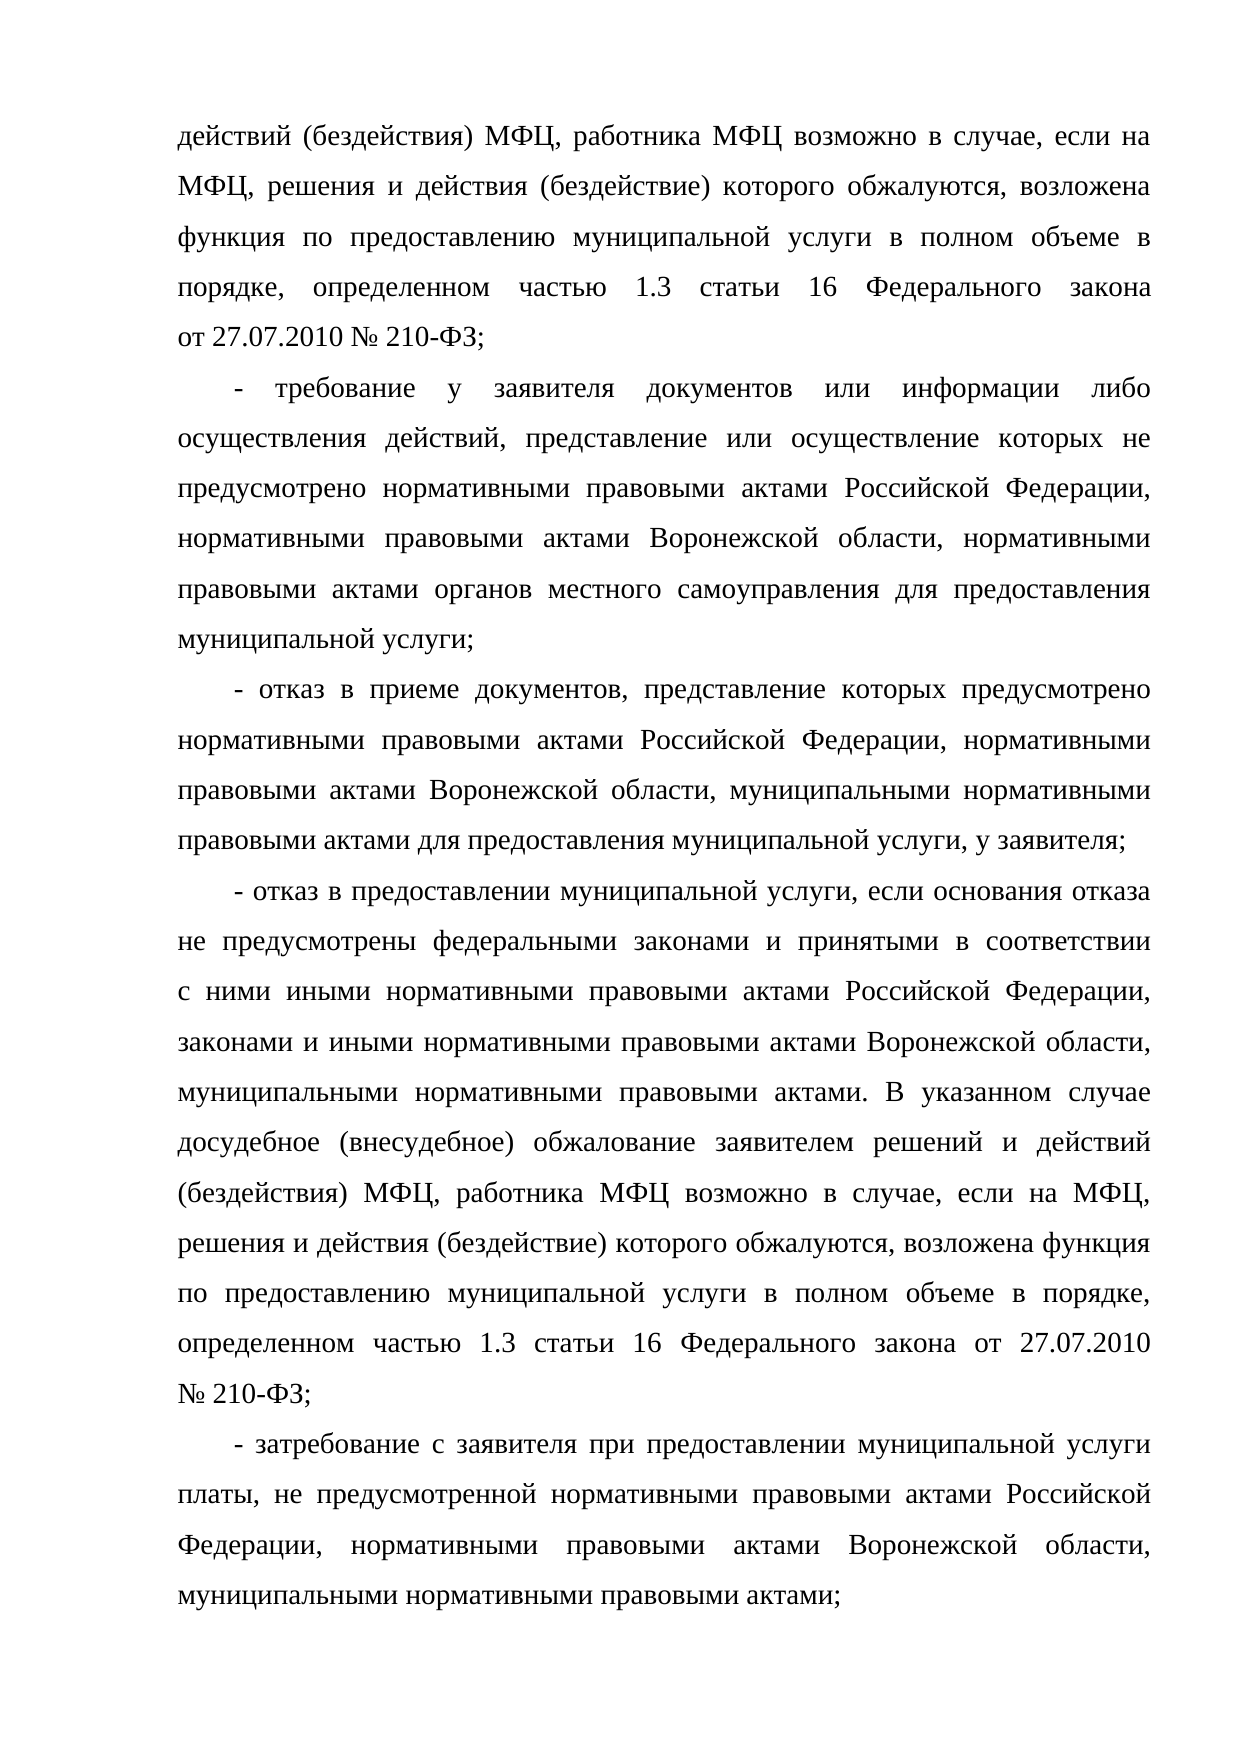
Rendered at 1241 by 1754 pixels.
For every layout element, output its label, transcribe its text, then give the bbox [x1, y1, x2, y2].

text - требование у заявителя документов или информации либо осуществления действий, представление или осуществление которых не предусмотрено нормативными правовыми актами Российской Федерации, нормативными правовыми актами Воронежской области, нормативными правовыми актами органов местного самоуправления для предоставления муниципальной услуги; [177, 370, 1152, 655]
text - затребование с заявителя при предоставлении муниципальной услуги платы, не предусмотренной нормативными правовыми актами Российской Федерации, нормативными правовыми актами Воронежской области, муниципальными нормативными правовыми актами; [177, 1426, 1152, 1611]
text - отказ в приеме документов, представление которых предусмотрено нормативными правовыми актами Российской Федерации, нормативными правовыми актами Воронежской области, муниципальными нормативными правовыми актами для предоставления муниципальной услуги, у заявителя; [177, 672, 1152, 856]
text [177, 118, 1152, 353]
text - отказ в предоставлении муниципальной услуги, если основания отказа не предусмотрены федеральными законами и принятыми в соответствии с ними иными нормативными правовыми актами Российской Федерации, законами и иными нормативными правовыми актами Воронежской области, муниципальными нормативными правовыми актами. В указанном случае досудебное (внесудебное) обжалование заявителем решений и действий (бездействия) МФЦ, работника МФЦ возможно в случае, если на МФЦ, решения и действия (бездействие) которого обжалуются, возложена функция по предоставлению муниципальной услуги в полном объеме в порядке, определенном частью 1.3 статьи 16 Федерального закона от 27.07.2010 № 210-ФЗ; [177, 873, 1152, 1409]
